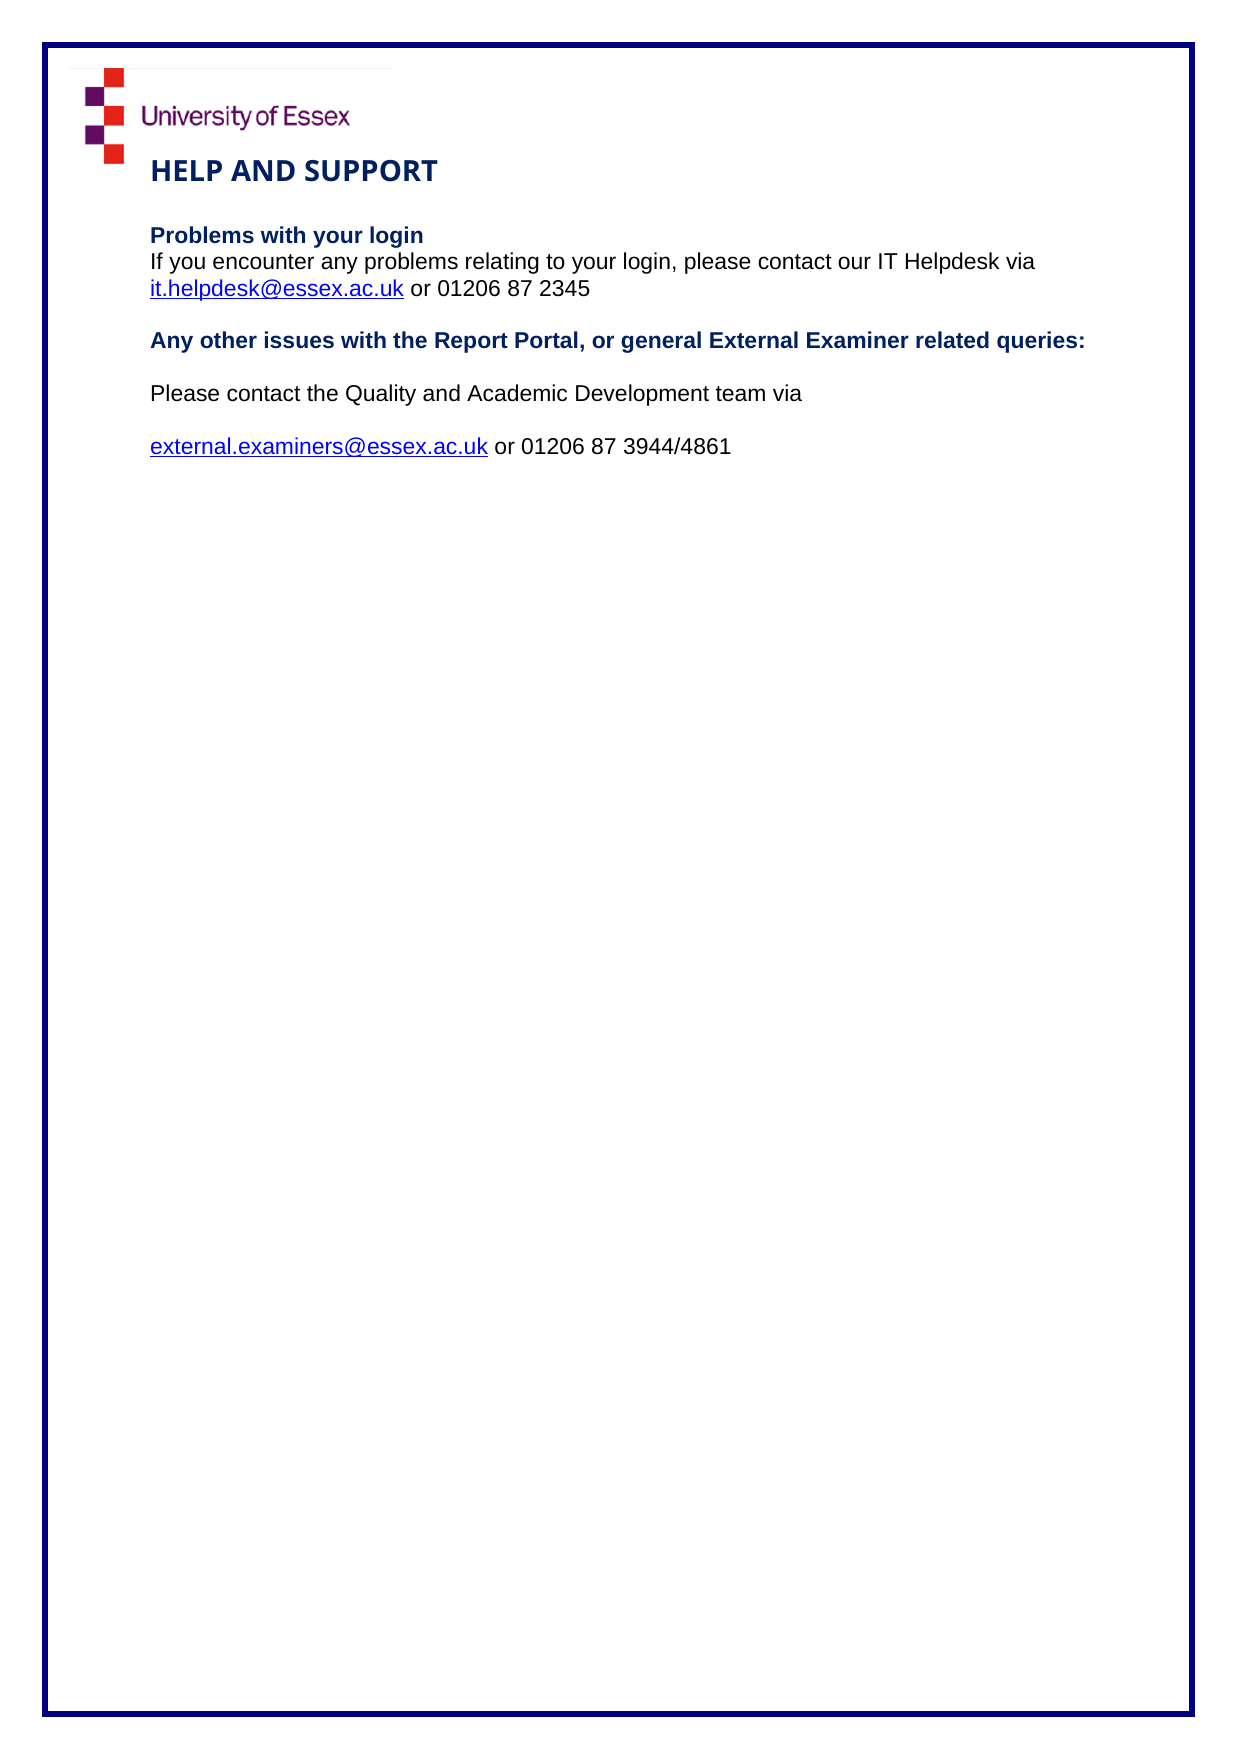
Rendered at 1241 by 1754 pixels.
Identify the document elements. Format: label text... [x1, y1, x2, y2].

text Problems with your login [150, 222, 1090, 248]
subtitle HELP AND SUPPORT [150, 150, 1090, 190]
text Any other issues with the Report Portal, or general External Examiner related queries: [150, 327, 1090, 354]
picture [67, 68, 391, 165]
text If you encounter any problems relating to your login, please contact our IT Helpdesk via it.helpdesk@essex.ac.uk or 01206 87 2345 [150, 248, 1090, 301]
text external.examiners@essex.ac.uk or 01206 87 3944/4861 [150, 433, 1090, 459]
text Please contact the Quality and Academic Development team via [150, 380, 1090, 406]
